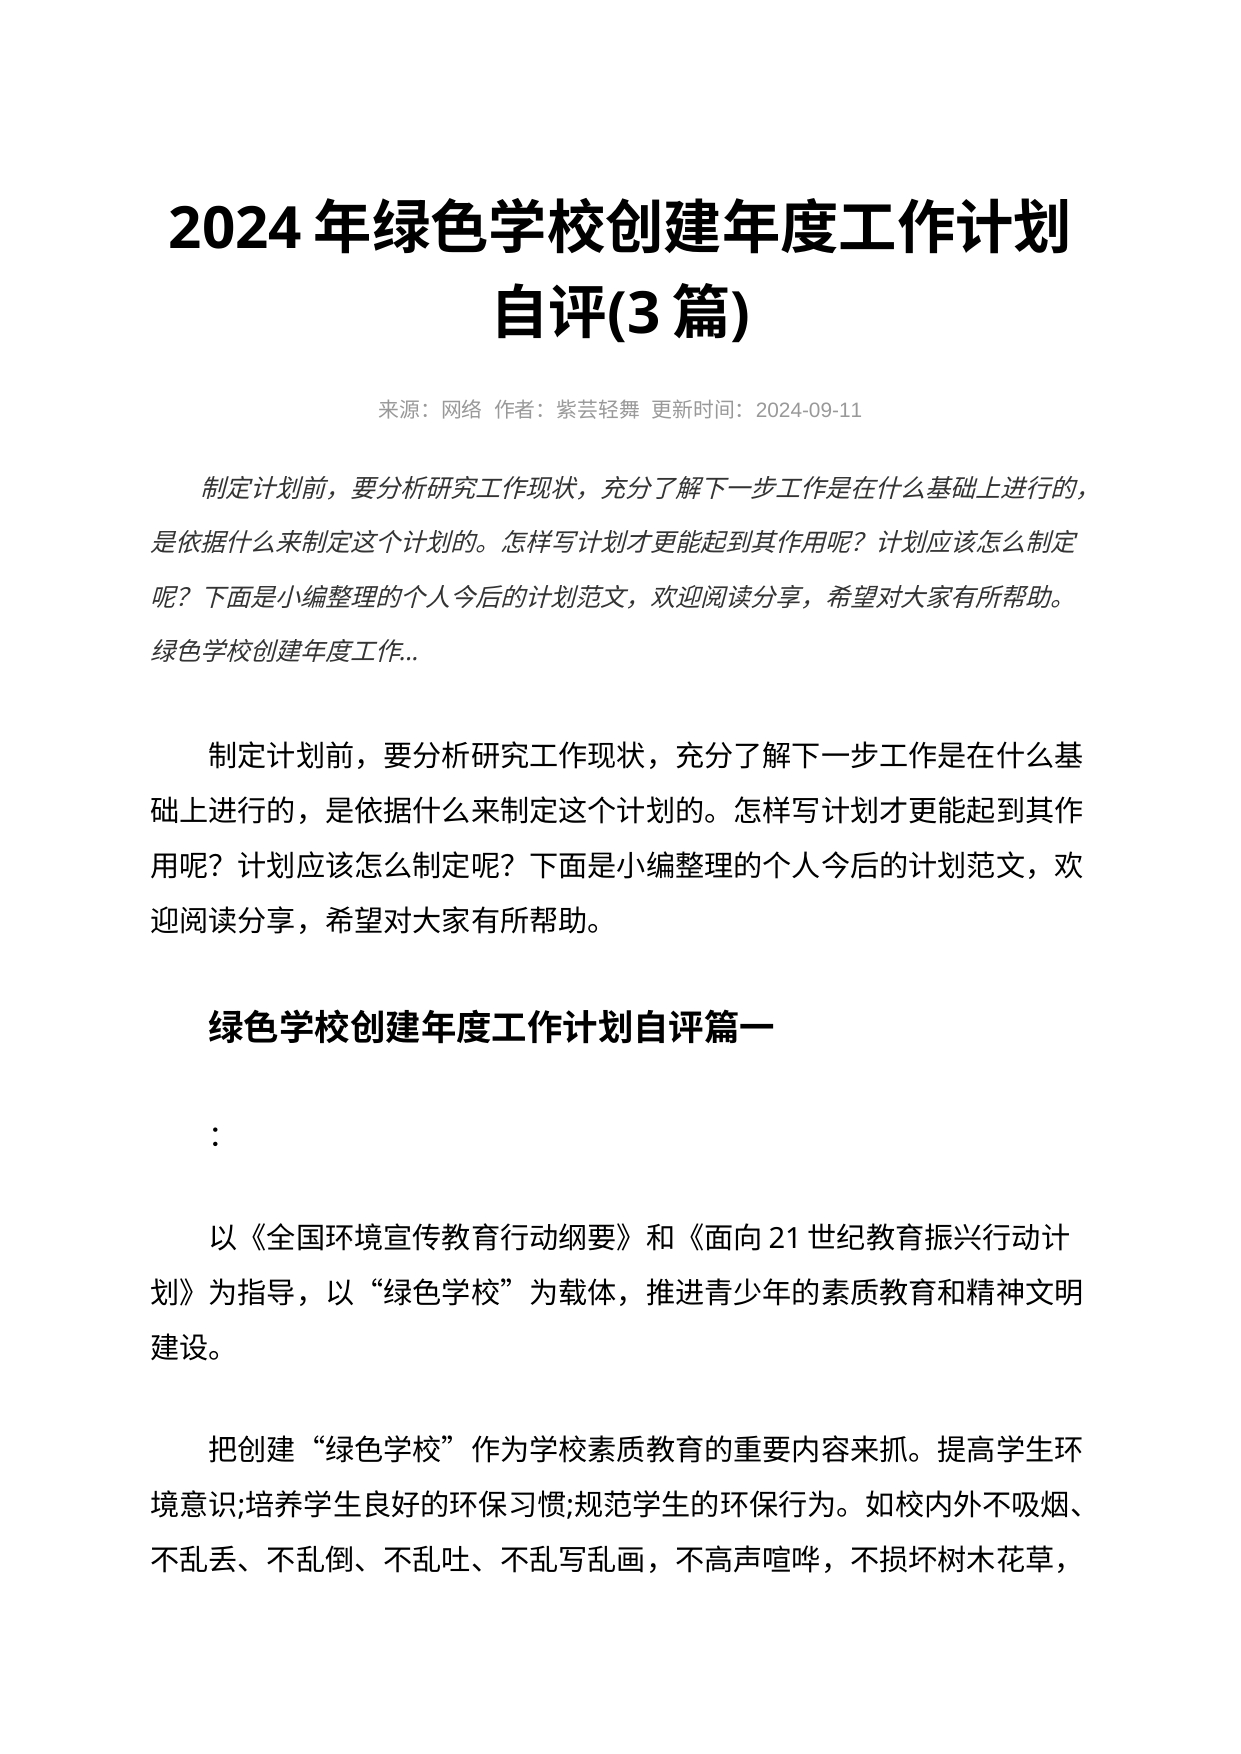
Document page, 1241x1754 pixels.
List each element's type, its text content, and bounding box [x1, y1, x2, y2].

text 绿色学校创建年度工作计划自评篇一 [150, 999, 1090, 1051]
text 以《全国环境宣传教育行动纲要》和《面向21世纪教育振兴行动计划》为指导，以“绿色学校”为载体，推进青少年的素质教育和精神文明建设。 [150, 1214, 1090, 1367]
text ： [150, 1113, 1090, 1155]
text 制定计划前，要分析研究工作现状，充分了解下一步工作是在什么基础上进行的，是依据什么来制定这个计划的。怎样写计划才更能起到其作用呢？计划应该怎么制定呢？下面是小编整理的个人今后的计划范文，欢迎阅读分享，希望对大家有所帮助。 [150, 733, 1090, 940]
text 来源：网络 作者：紫芸轻舞 更新时间：2024-09-11 [150, 398, 1090, 422]
subtitle 2024年绿色学校创建年度工作计划自评(3篇) [150, 181, 1090, 351]
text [150, 1426, 1090, 1578]
text 制定计划前，要分析研究工作现状，充分了解下一步工作是在什么基础上进行的，是依据什么来制定这个计划的。怎样写计划才更能起到其作用呢？计划应该怎么制定呢？下面是小编整理的个人今后的计划范文，欢迎阅读分享，希望对大家有所帮助。绿色学校创建年度工作... [150, 468, 1090, 668]
